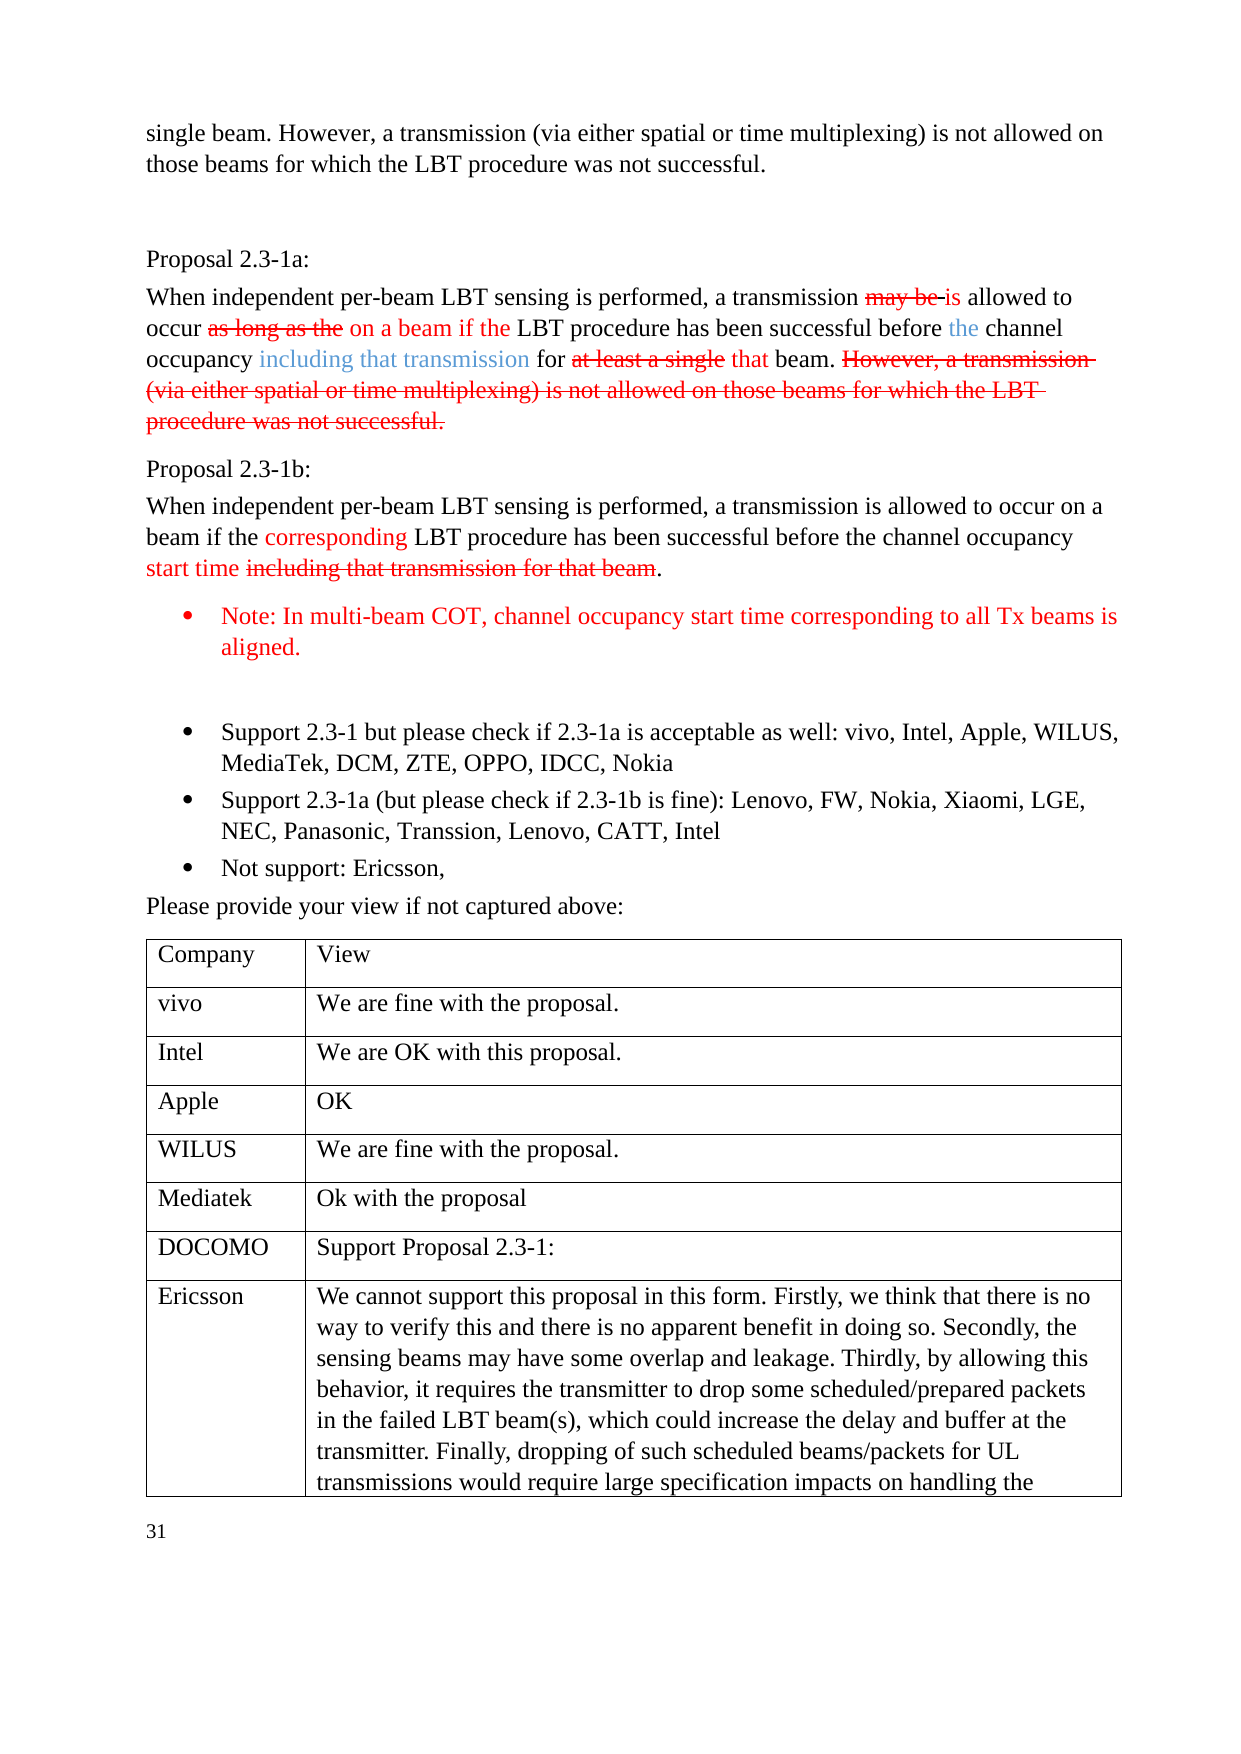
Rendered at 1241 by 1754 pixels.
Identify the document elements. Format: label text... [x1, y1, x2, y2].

list Support 2.3-1a (but please check if 2.3-1b is fine): Lenovo, FW, Nokia, Xiaomi, LGE, NEC, Panasonic, Transsion, Lenovo, CATT, Intel [183, 785, 1122, 845]
table_cell Intel [147, 1037, 305, 1085]
list Note: In multi-beam COT, channel occupancy start time corresponding to all Tx beams is aligned. [183, 601, 1122, 661]
table_cell We are fine with the proposal. [306, 1135, 1121, 1182]
text When independent per-beam LBT sensing is performed, a transmission may be is allowed to occur as long as the on a beam if the LBT procedure has been successful before the channel occupancy including that transmission for at least a single that beam. However, a transmission (via either spatial or time multiplexing) is not allowed on those beams for which the LBT procedure was not successful. [146, 282, 1122, 435]
table_cell Ericsson [147, 1281, 305, 1496]
table_cell We are OK with this proposal. [306, 1037, 1121, 1085]
text Please provide your view if not captured above: [146, 891, 1122, 919]
table_cell vivo [147, 988, 305, 1036]
table_cell Ok with the proposal [306, 1183, 1121, 1231]
text Proposal 2.3-1b: [146, 454, 1122, 482]
table_cell Apple [147, 1086, 305, 1133]
table_cell WILUS [147, 1135, 305, 1182]
table_cell Support Proposal 2.3-1: [306, 1232, 1121, 1280]
table_cell We are fine with the proposal. [306, 988, 1121, 1036]
table_cell Mediatek [147, 1183, 305, 1231]
table_cell DOCOMO [147, 1232, 305, 1280]
list Support 2.3-1 but please check if 2.3-1a is acceptable as well: vivo, Intel, Apple, WILUS, MediaTek, DCM, ZTE, OPPO, IDCC, Nokia [183, 717, 1122, 777]
text When independent per-beam LBT sensing is performed, a transmission is allowed to occur on a beam if the corresponding LBT procedure has been successful before the channel occupancy start time including that transmission for that beam. [146, 491, 1122, 582]
table_header Company [147, 940, 305, 987]
text Proposal 2.3-1a: [146, 244, 1122, 273]
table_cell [306, 1281, 1121, 1496]
list Not support: Ericsson, [183, 853, 1122, 882]
table_header View [306, 940, 1121, 987]
table_cell OK [306, 1086, 1121, 1133]
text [146, 118, 1122, 178]
